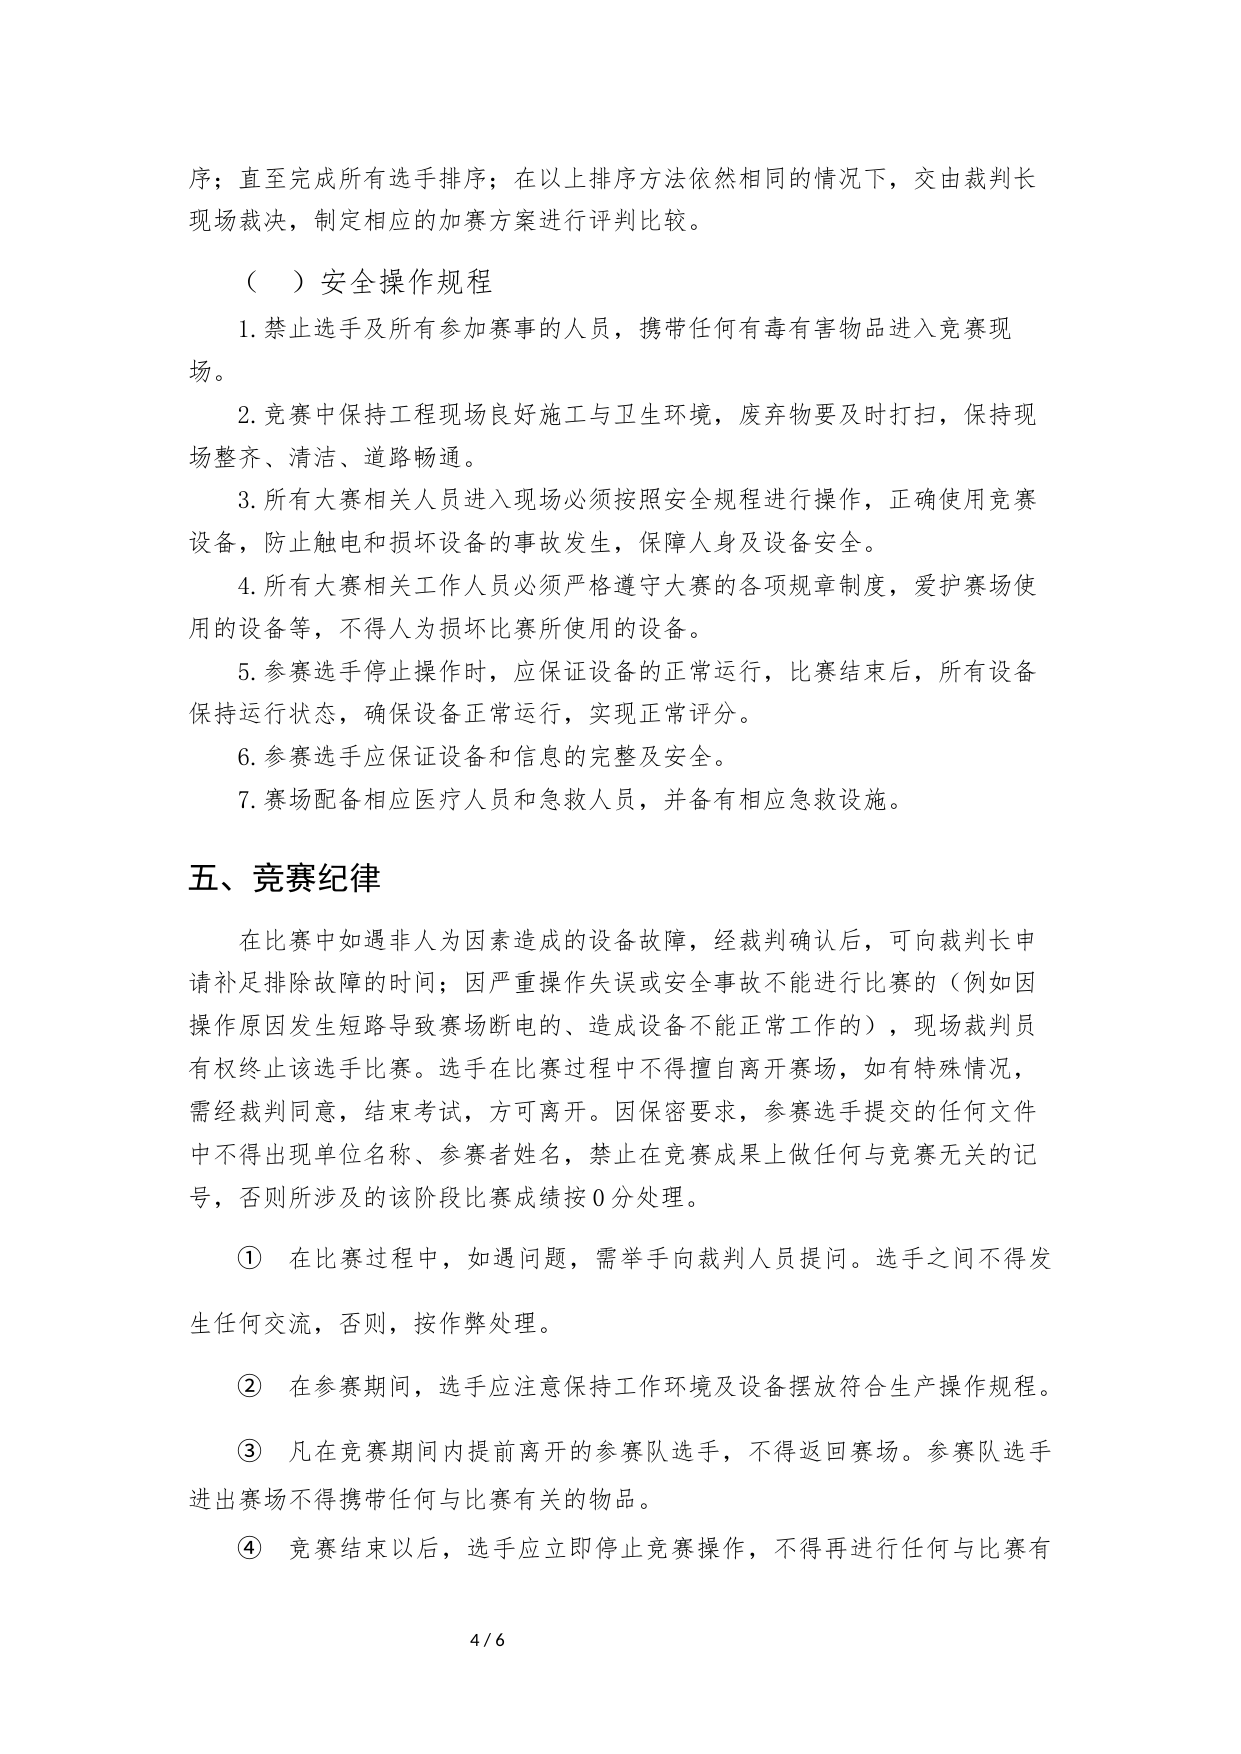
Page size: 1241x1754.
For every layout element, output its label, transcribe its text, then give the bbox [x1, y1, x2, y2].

text 1.禁止选手及所有参加赛事的人员，携带任何有毒有害物品进入竞赛现场。 [187, 313, 1053, 384]
list 在比赛过程中，如遇问题，需举手向裁判人员提问。选手之间不得发生任何交流，否则，按作弊处理。 [187, 1224, 1053, 1337]
text 3.所有大赛相关人员进入现场必须按照安全规程进行操作，正确使用竞赛设备，防止触电和损坏设备的事故发生，保障人身及设备安全。 [187, 484, 1053, 555]
list 凡在竞赛期间内提前离开的参赛队选手，不得返回赛场。参赛队选手进出赛场不得携带任何与比赛有关的物品。 [187, 1417, 1053, 1514]
text 在比赛中如遇非人为因素造成的设备故障，经裁判确认后，可向裁判长申请补足排除故障的时间；因严重操作失误或安全事故不能进行比赛的（例如因操作原因发生短路导致赛场断电的、造成设备不能正常工作的），现场裁判员有权终止该选手比赛。选手在比赛过程中不得擅自离开赛场，如有特殊情况，需经裁判同意，结束考试，方可离开。因保密要求，参赛选手提交的任何文件中不得出现单位名称、参赛者姓名，禁止在竞赛成果上做任何与竞赛无关的记号，否则所涉及的该阶段比赛成绩按0分处理。 [187, 924, 1053, 1209]
text 5.参赛选手停止操作时，应保证设备的正常运行，比赛结束后，所有设备保持运行状态，确保设备正常运行，实现正常评分。 [187, 655, 1053, 726]
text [187, 162, 1053, 233]
text 2.竞赛中保持工程现场良好施工与卫生环境，废弃物要及时打扫，保持现场整齐、清洁、道路畅通。 [187, 398, 1053, 469]
list 竞赛纪律 [187, 843, 1053, 908]
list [187, 1514, 1053, 1579]
text 4.所有大赛相关工作人员必须严格遵守大赛的各项规章制度，爱护赛场使用的设备等，不得人为损坏比赛所使用的设备。 [187, 569, 1053, 641]
list 在参赛期间，选手应注意保持工作环境及设备摆放符合生产操作规程。 [187, 1352, 1053, 1417]
list 安全操作规程 [187, 248, 1053, 313]
text 6.参赛选手应保证设备和信息的完整及安全。 [187, 741, 1053, 769]
text 7.赛场配备相应医疗人员和急救人员，并备有相应急救设施。 [187, 783, 1053, 812]
